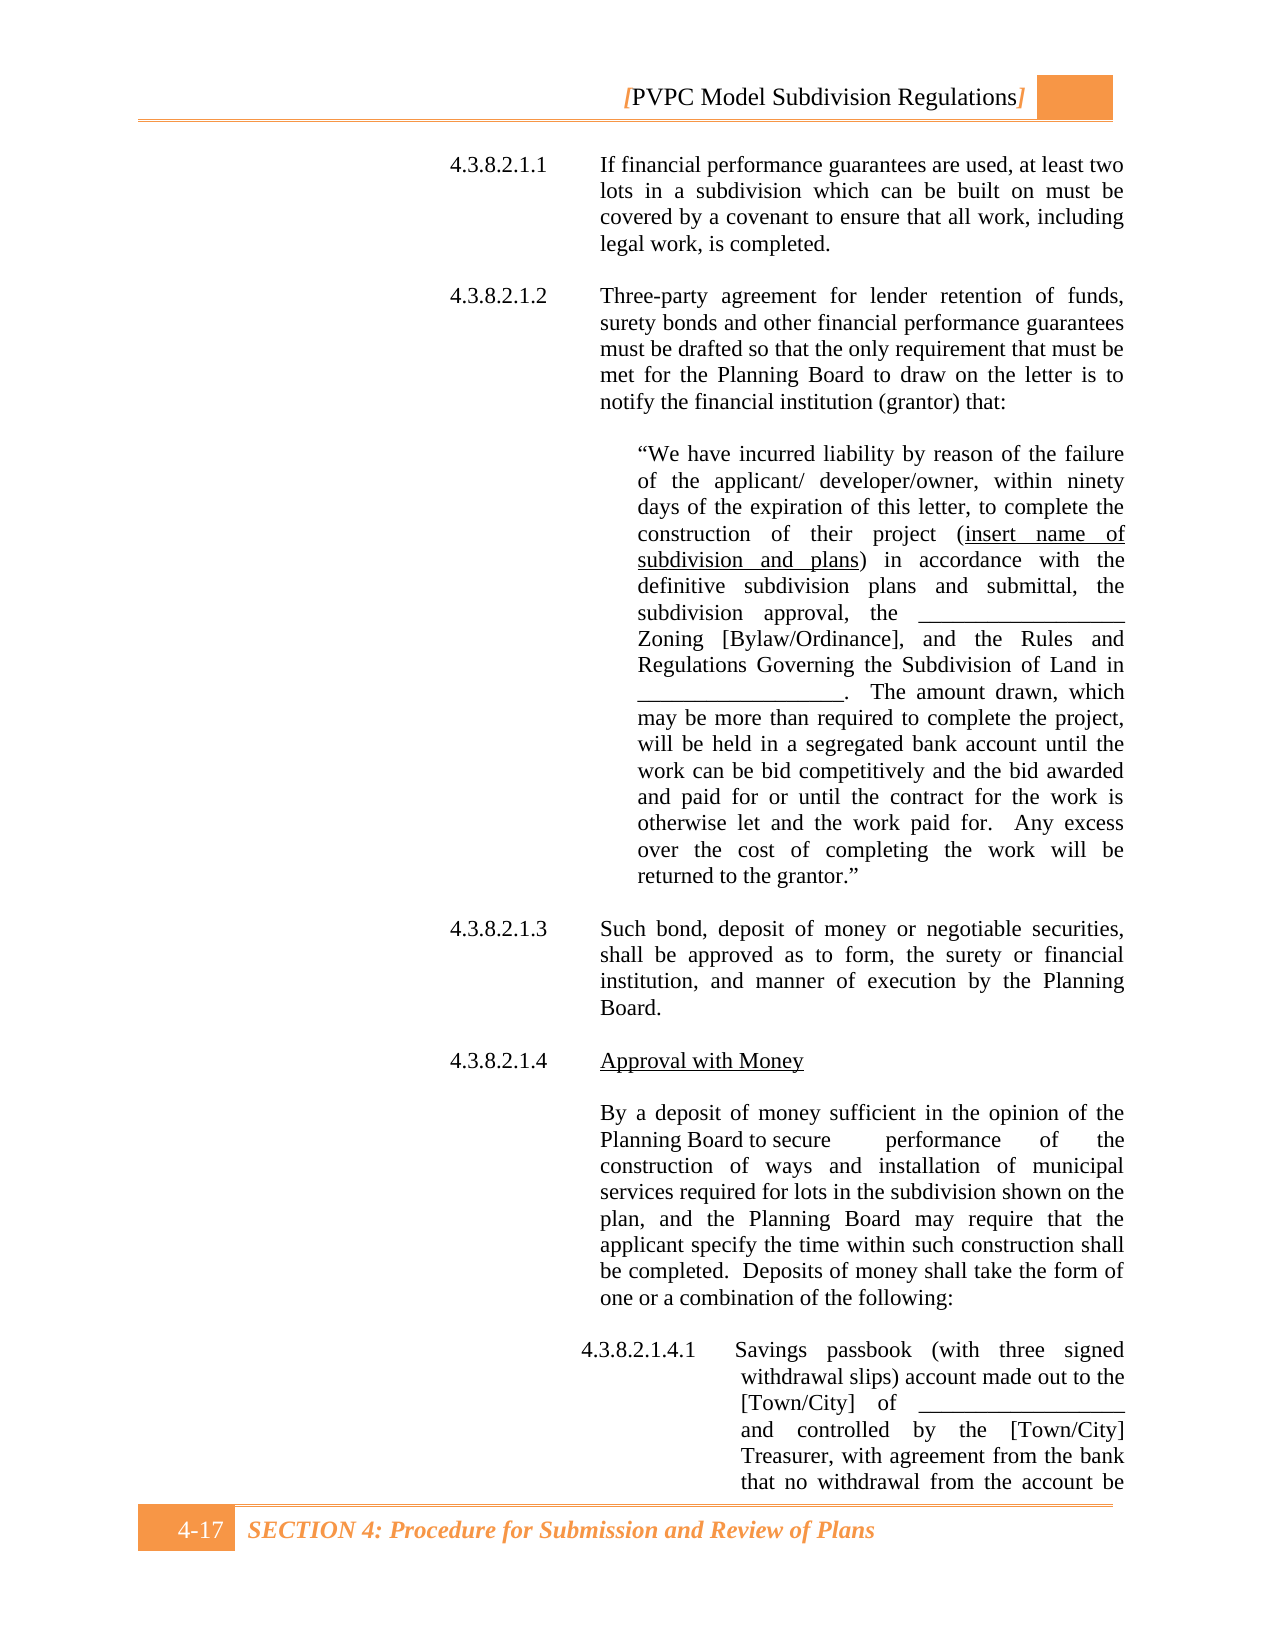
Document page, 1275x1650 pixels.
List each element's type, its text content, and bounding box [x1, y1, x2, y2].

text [581, 1337, 1125, 1495]
text 4.3.8.2.1.1 If financial performance guarantees are used, at least two lots in a subdivision which can be built on must be covered by a covenant to ensure that all work, including legal work, is completed. [450, 151, 1125, 256]
text “We have incurred liability by reason of the failure of the applicant/ developer/owner, within ninety days of the expiration of this letter, to complete the construction of their project (insert name of subdivision and plans) in accordance with the definitive subdivision plans and submittal, the subdivision approval, the __________________ Zoning [Bylaw/Ordinance], and the Rules and Regulations Governing the Subdivision of Land in __________________. The amount drawn, which may be more than required to complete the project, will be held in a segregated bank account until the work can be bid competitively and the bid awarded and paid for or until the contract for the work is otherwise let and the work paid for. Any excess over the cost of completing the work will be returned to the grantor.” [637, 441, 1125, 888]
text 4.3.8.2.1.4 Approval with Money [450, 1047, 1125, 1073]
text 4.3.8.2.1.3 Such bond, deposit of money or negotiable securities, shall be approved as to form, the surety or financial institution, and manner of execution by the Planning Board. [450, 915, 1125, 1020]
text By a deposit of money sufficient in the opinion of the Planning Board to secure performance of the construction of ways and installation of municipal services required for lots in the subdivision shown on the plan, and the Planning Board may require that the applicant specify the time within such construction shall be completed. Deposits of money shall take the form of one or a combination of the following: [600, 1099, 1125, 1310]
text 4.3.8.2.1.2 Three-party agreement for lender retention of funds, surety bonds and other financial performance guarantees must be drafted so that the only requirement that must be met for the Planning Board to draw on the letter is to notify the financial institution (grantor) that: [450, 282, 1125, 414]
